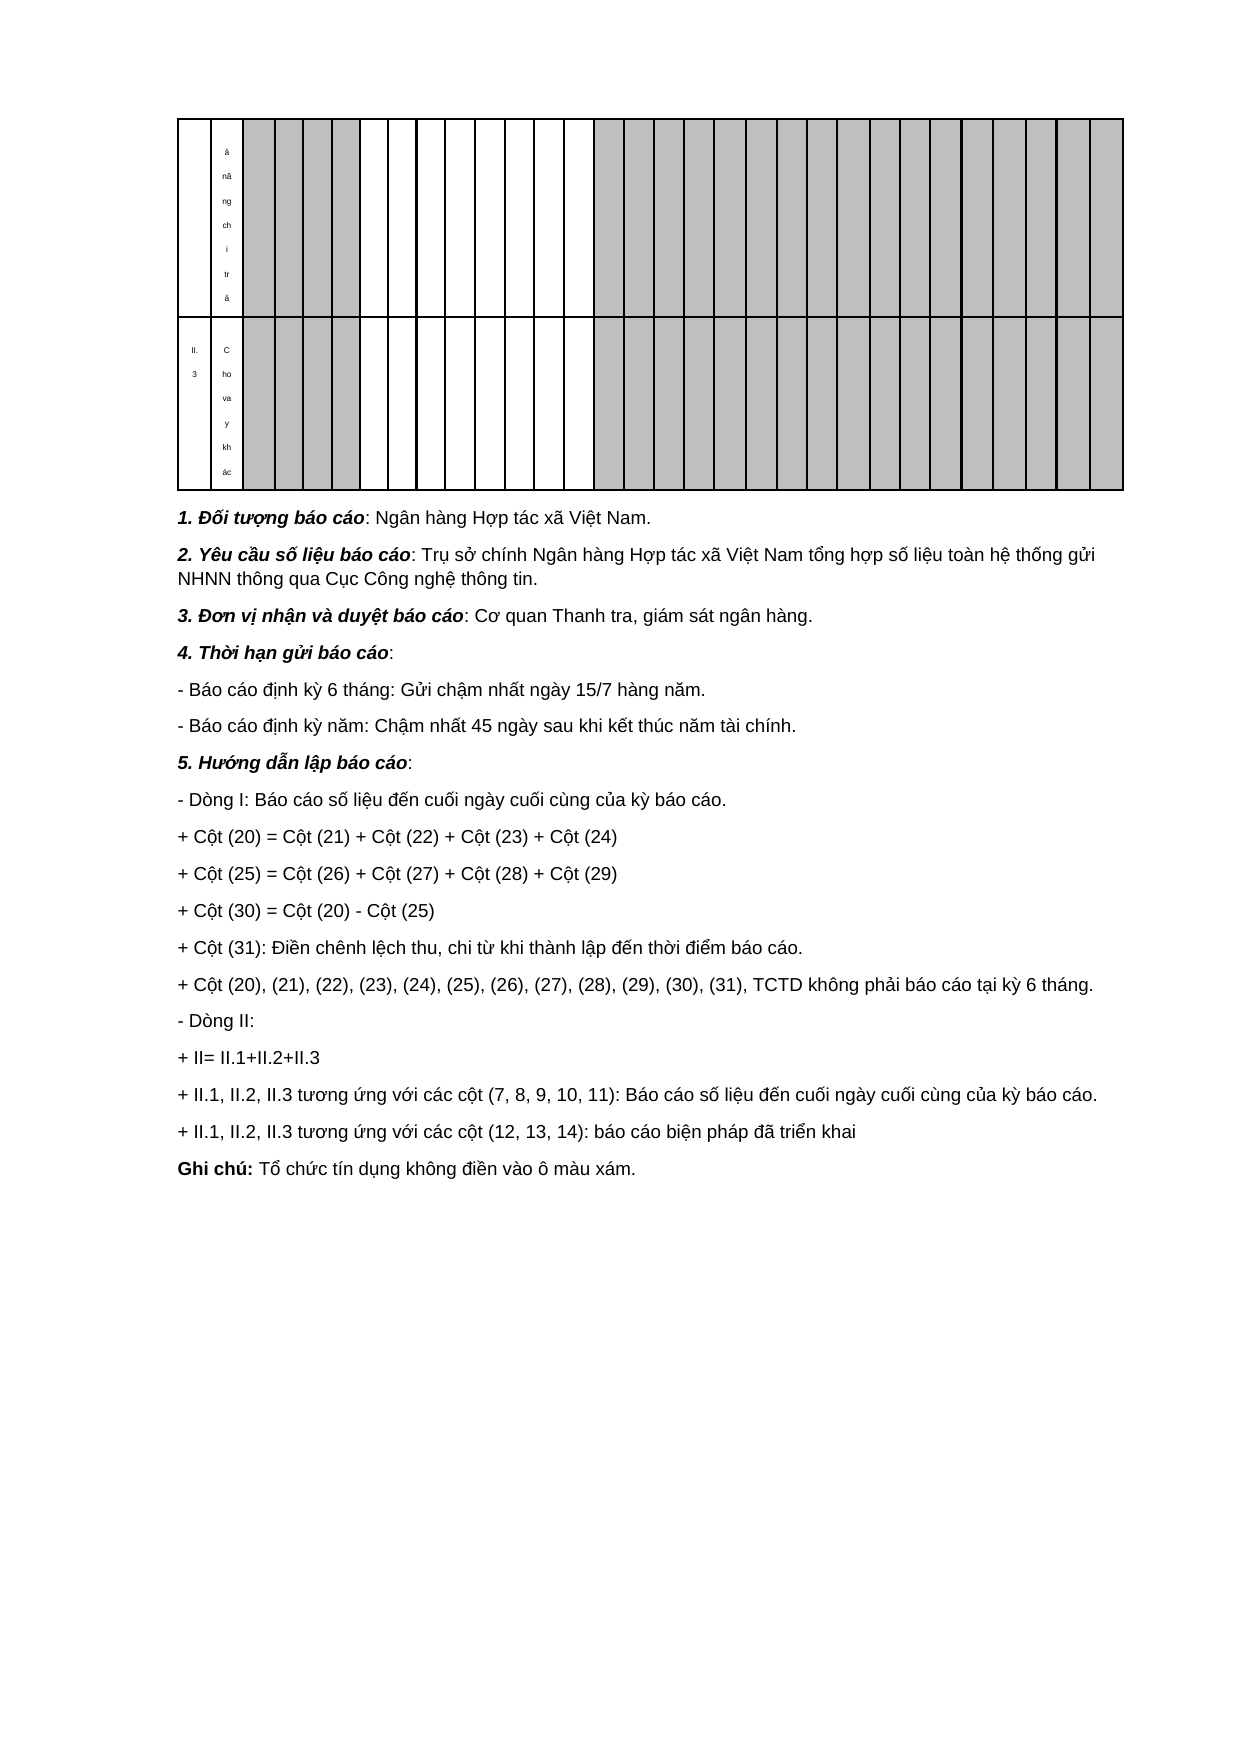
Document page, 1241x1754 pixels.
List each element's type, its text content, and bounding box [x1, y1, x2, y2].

table_cell [1027, 318, 1055, 489]
table_cell [963, 318, 992, 489]
text 1. Đối tượng báo cáo: Ngân hàng Hợp tác xã Việt Nam. [177, 504, 1122, 528]
table_cell [535, 120, 563, 316]
table_cell [838, 120, 869, 316]
table_cell II.3 [179, 318, 210, 489]
table_cell [565, 318, 593, 489]
table_cell [715, 318, 745, 489]
table_cell [655, 318, 683, 489]
table_cell [418, 318, 444, 489]
table_cell [1091, 318, 1122, 489]
table_cell [276, 318, 302, 489]
table_cell [871, 120, 899, 316]
table_cell [476, 318, 504, 489]
text + II= II.1+II.2+II.3 [177, 1044, 1122, 1069]
table_cell [535, 318, 563, 489]
text - Báo cáo định kỳ 6 tháng: Gửi chậm nhất ngày 15/7 hàng năm. [177, 676, 1122, 700]
table_cell [1027, 120, 1055, 316]
table_cell [685, 318, 713, 489]
table_cell [931, 318, 960, 489]
text + Cột (20), (21), (22), (23), (24), (25), (26), (27), (28), (29), (30), (31), TCTD không phải báo cáo tại kỳ 6 tháng. [177, 971, 1122, 995]
table_cell [476, 120, 504, 316]
text + Cột (31): Điền chênh lệch thu, chi từ khi thành lập đến thời điểm báo cáo. [177, 934, 1122, 958]
text - Dòng I: Báo cáo số liệu đến cuối ngày cuối cùng của kỳ báo cáo. [177, 786, 1122, 811]
table_cell [1058, 318, 1089, 489]
text + II.1, II.2, II.3 tương ứng với các cột (12, 13, 14): báo cáo biện pháp đã triển khai [177, 1118, 1122, 1142]
table_cell [595, 318, 623, 489]
table_cell [655, 120, 683, 316]
table_cell [871, 318, 899, 489]
table_cell [685, 120, 713, 316]
table_cell [565, 120, 593, 316]
table_cell [994, 120, 1025, 316]
table_cell [333, 120, 359, 316]
table_cell [304, 120, 331, 316]
table_cell [838, 318, 869, 489]
table_cell [389, 318, 415, 489]
text + Cột (20) = Cột (21) + Cột (22) + Cột (23) + Cột (24) [177, 823, 1122, 847]
table_cell [715, 120, 745, 316]
table_cell [747, 120, 776, 316]
table_cell [778, 120, 806, 316]
table_cell [304, 318, 331, 489]
table_cell [625, 120, 653, 316]
table_cell [595, 120, 623, 316]
table_cell [1091, 120, 1122, 316]
text + Cột (25) = Cột (26) + Cột (27) + Cột (28) + Cột (29) [177, 860, 1122, 884]
text 5. Hướng dẫn lập báo cáo: [177, 749, 1122, 774]
text + Cột (30) = Cột (20) - Cột (25) [177, 897, 1122, 921]
table_cell [994, 318, 1025, 489]
text 4. Thời hạn gửi báo cáo: [177, 639, 1122, 663]
table_cell [244, 120, 274, 316]
table_cell [747, 318, 776, 489]
text Ghi chú: Tổ chức tín dụng không điền vào ô màu xám. [177, 1155, 1122, 1179]
table_cell [808, 318, 836, 489]
text 3. Đơn vị nhận và duyệt báo cáo: Cơ quan Thanh tra, giám sát ngân hàng. [177, 602, 1122, 626]
table_cell Cho vay khác [212, 318, 242, 489]
table_cell [418, 120, 444, 316]
table_cell [808, 120, 836, 316]
table_cell [506, 120, 533, 316]
table_cell [931, 120, 960, 316]
table_cell [361, 318, 387, 489]
text + II.1, II.2, II.3 tương ứng với các cột (7, 8, 9, 10, 11): Báo cáo số liệu đến cuối ngày cuối cùng của kỳ báo cáo. [177, 1081, 1122, 1106]
table_cell [389, 120, 415, 316]
table_cell [625, 318, 653, 489]
table_cell [963, 120, 992, 316]
text 2. Yêu cầu số liệu báo cáo: Trụ sở chính Ngân hàng Hợp tác xã Việt Nam tổng hợp số liệu toàn hệ thống gửi NHNN thông qua Cục Công nghệ thông tin. [177, 541, 1122, 589]
table_cell [506, 318, 533, 489]
text - Báo cáo định kỳ năm: Chậm nhất 45 ngày sau khi kết thúc năm tài chính. [177, 712, 1122, 737]
table_cell [778, 318, 806, 489]
table_cell [901, 120, 929, 316]
table_cell [333, 318, 359, 489]
table_cell [276, 120, 302, 316]
text - Dòng II: [177, 1007, 1122, 1032]
table_cell [446, 318, 474, 489]
table_cell [446, 120, 474, 316]
table_cell [901, 318, 929, 489]
table_cell [244, 318, 274, 489]
table_cell [361, 120, 387, 316]
table_cell [1058, 120, 1089, 316]
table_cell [212, 120, 242, 316]
table_cell II.2 [179, 120, 210, 316]
